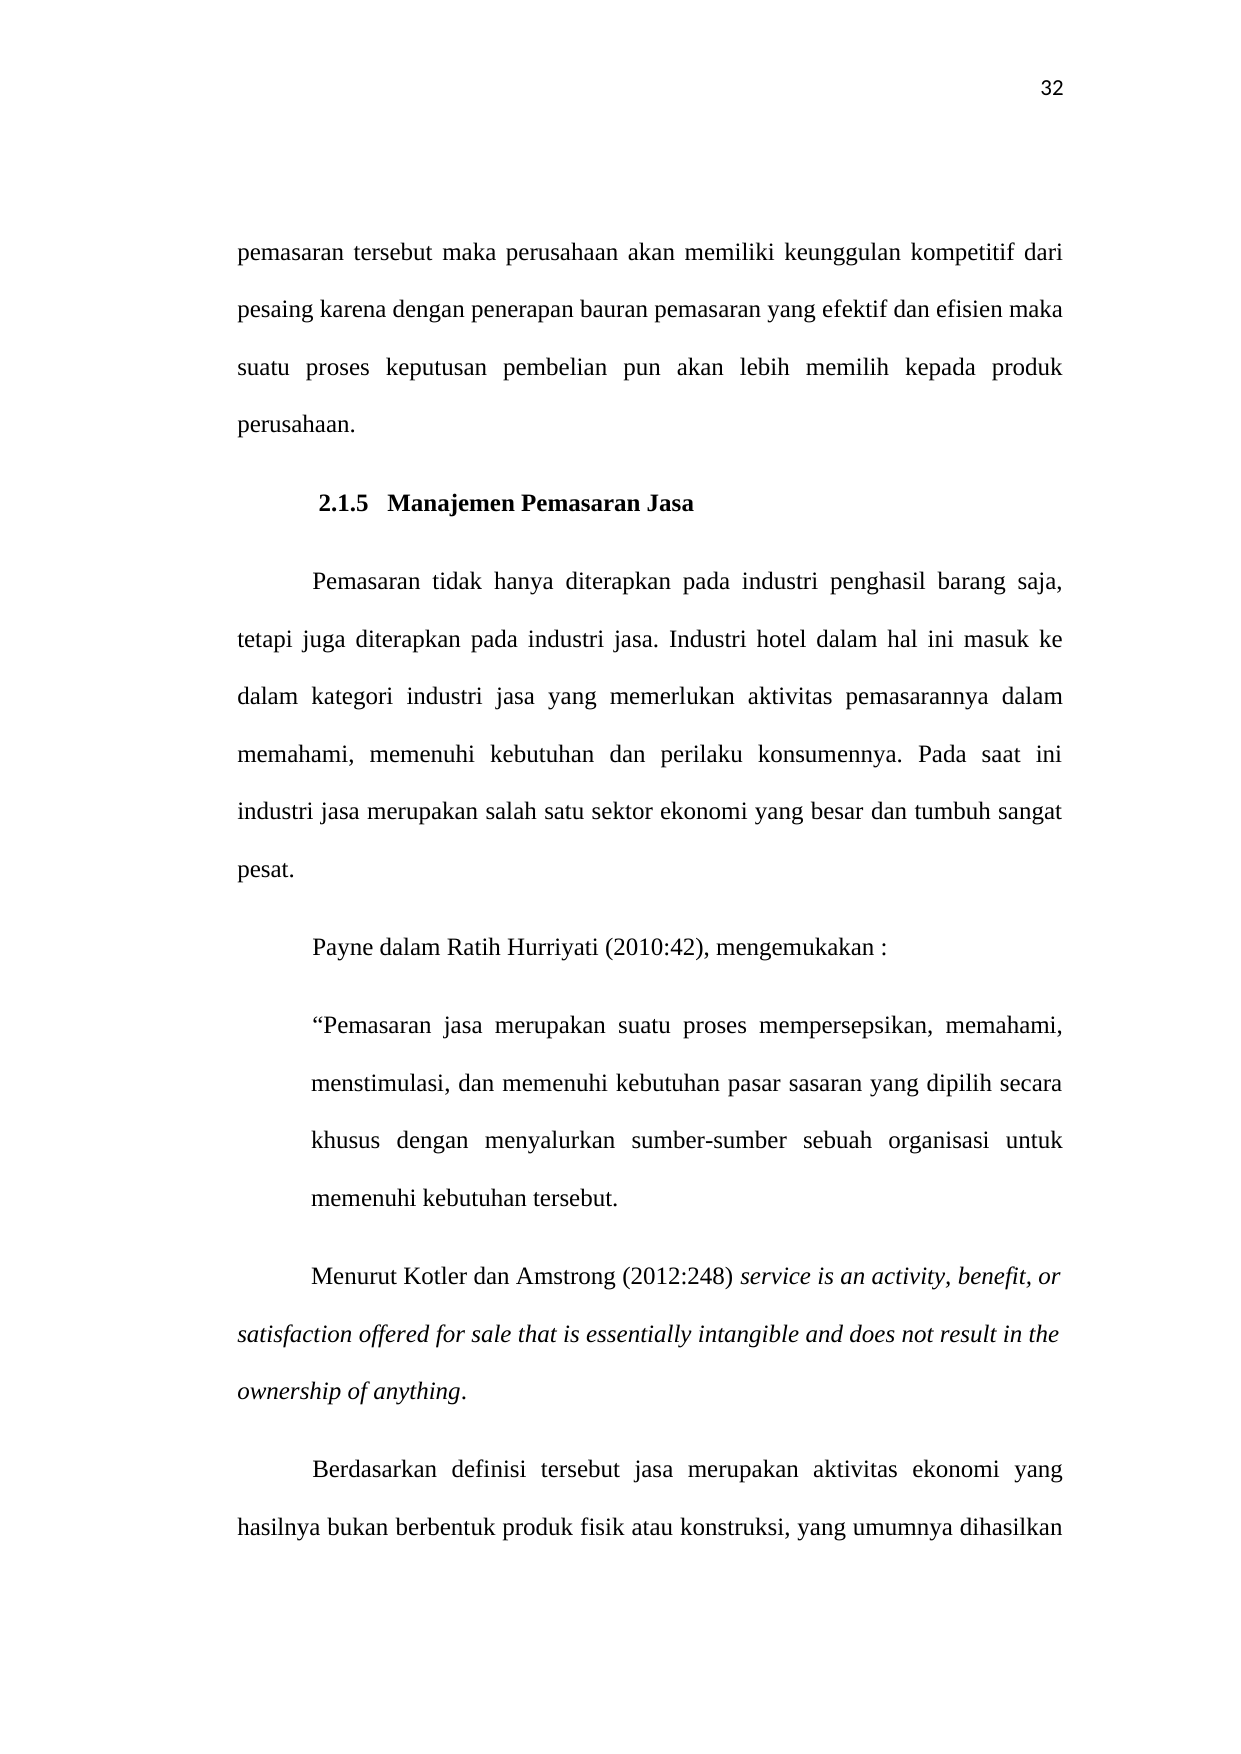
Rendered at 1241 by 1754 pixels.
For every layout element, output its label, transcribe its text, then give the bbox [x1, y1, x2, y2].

text “Pemasaran jasa merupakan suatu proses mempersepsikan, memahami, menstimulasi, dan memenuhi kebutuhan pasar sasaran yang dipilih secara khusus dengan menyalurkan sumber-sumber sebuah organisasi untuk memenuhi kebutuhan tersebut. [311, 1010, 1063, 1212]
text Payne dalam Ratih Hurriyati (2010:42), mengemukakan : [237, 932, 1063, 961]
text Pemasaran tidak hanya diterapkan pada industri penghasil barang saja, tetapi juga diterapkan pada industri jasa. Industri hotel dalam hal ini masuk ke dalam kategori industri jasa yang memerlukan aktivitas pemasarannya dalam memahami, memenuhi kebutuhan dan perilaku konsumennya. Pada saat ini industri jasa merupakan salah satu sektor ekonomi yang besar dan tumbuh sangat pesat. [237, 566, 1063, 882]
text Menurut Kotler dan Amstrong (2012:248) service is an activity, benefit, or satisfaction offered for sale that is essentially intangible and does not result in the ownership of anything. [237, 1261, 1063, 1405]
list 2.1.5 Manajemen Pemasaran Jasa [318, 488, 1063, 517]
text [237, 237, 1063, 438]
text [237, 1454, 1063, 1541]
